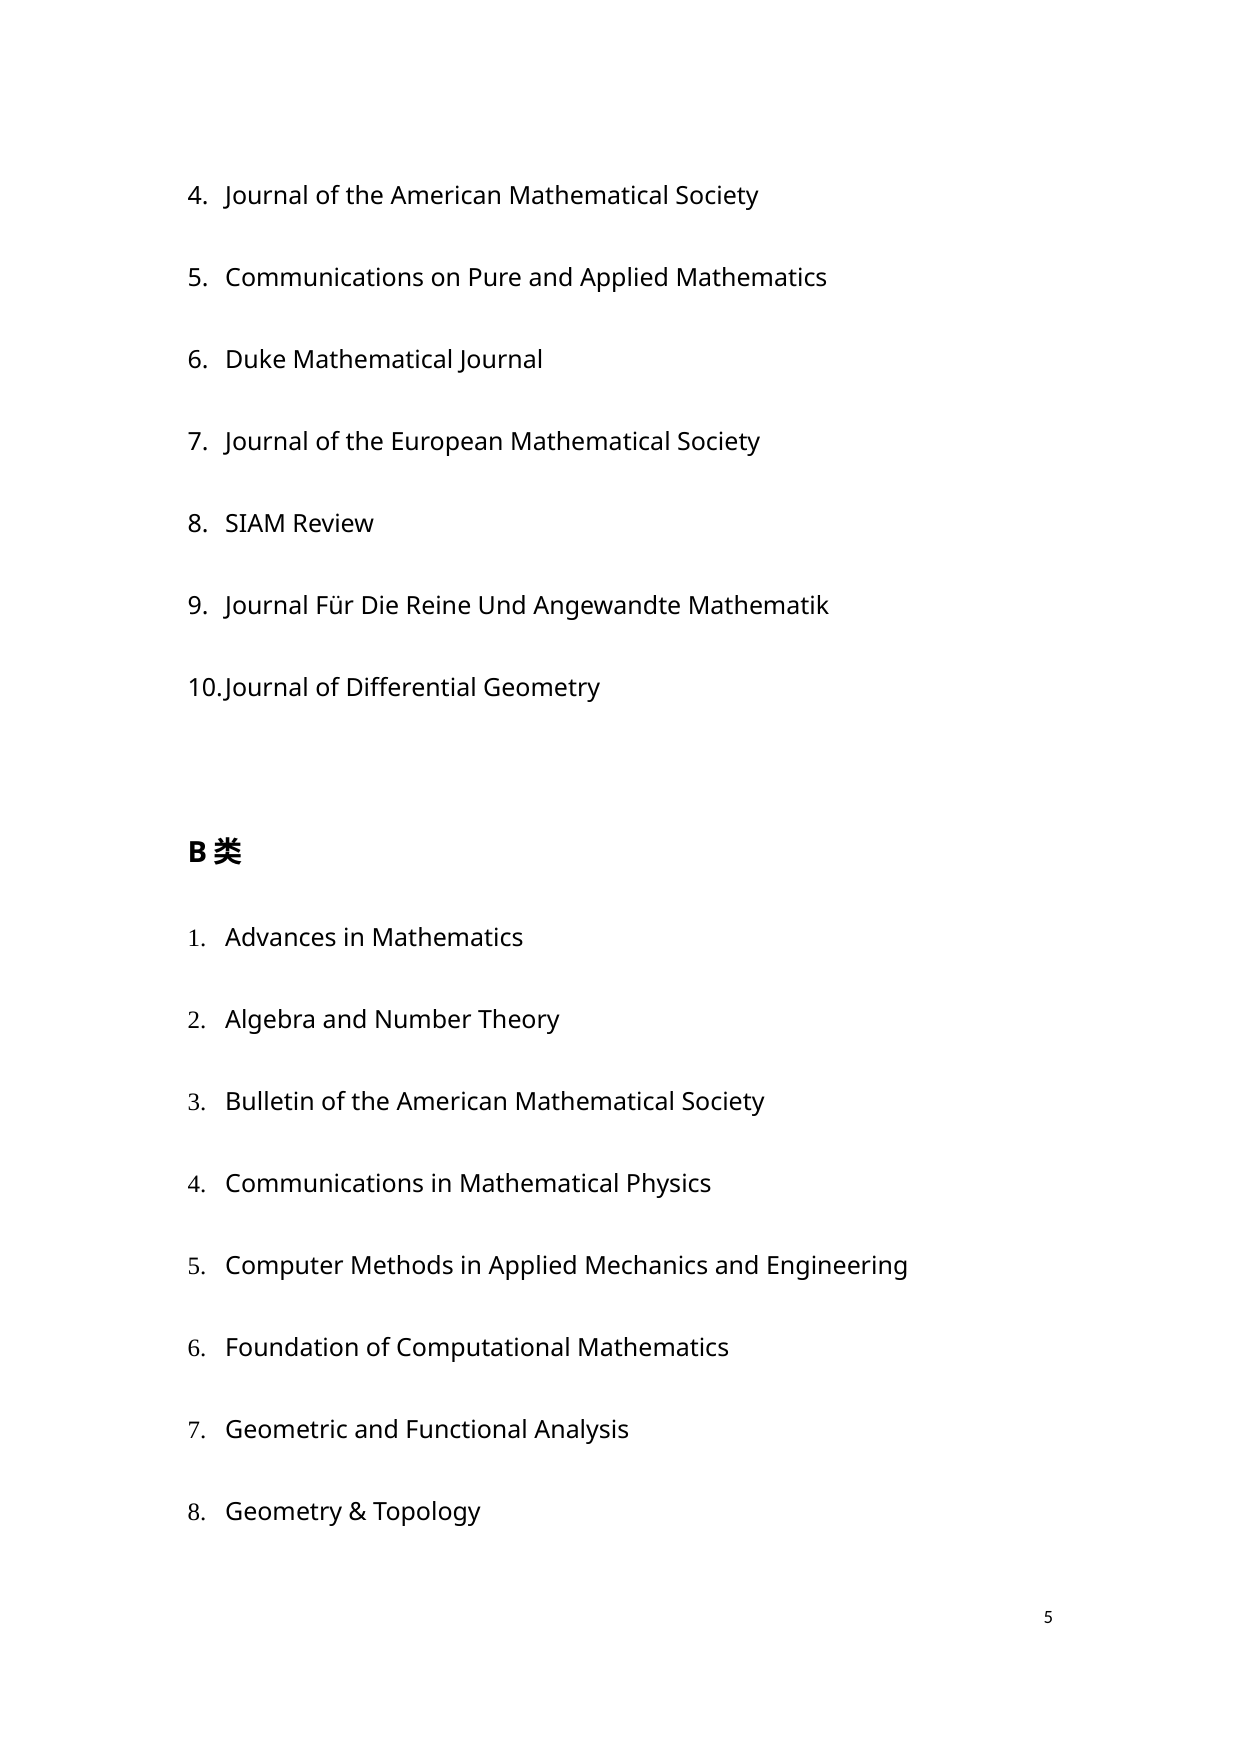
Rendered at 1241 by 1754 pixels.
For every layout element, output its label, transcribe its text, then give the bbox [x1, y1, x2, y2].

list Journal Für Die Reine Und Angewandte Mathematik [187, 572, 1053, 637]
list Communications in Mathematical Physics [187, 1150, 1053, 1215]
list Journal of the American Mathematical Society [187, 162, 1053, 227]
text B类 [187, 818, 1053, 883]
list Journal of the European Mathematical Society [187, 408, 1053, 473]
list Geometric and Functional Analysis [187, 1396, 1053, 1461]
list Advances in Mathematics [187, 904, 1053, 969]
list Bulletin of the American Mathematical Society [187, 1068, 1053, 1133]
list Duke Mathematical Journal [187, 326, 1053, 391]
list Algebra and Number Theory [187, 986, 1053, 1051]
list Journal of Differential Geometry [187, 654, 1053, 719]
list Geometry & Topology [187, 1478, 1053, 1543]
list SIAM Review [187, 490, 1053, 555]
list Communications on Pure and Applied Mathematics [187, 244, 1053, 309]
list Computer Methods in Applied Mechanics and Engineering [187, 1232, 1053, 1297]
list Foundation of Computational Mathematics [187, 1314, 1053, 1379]
